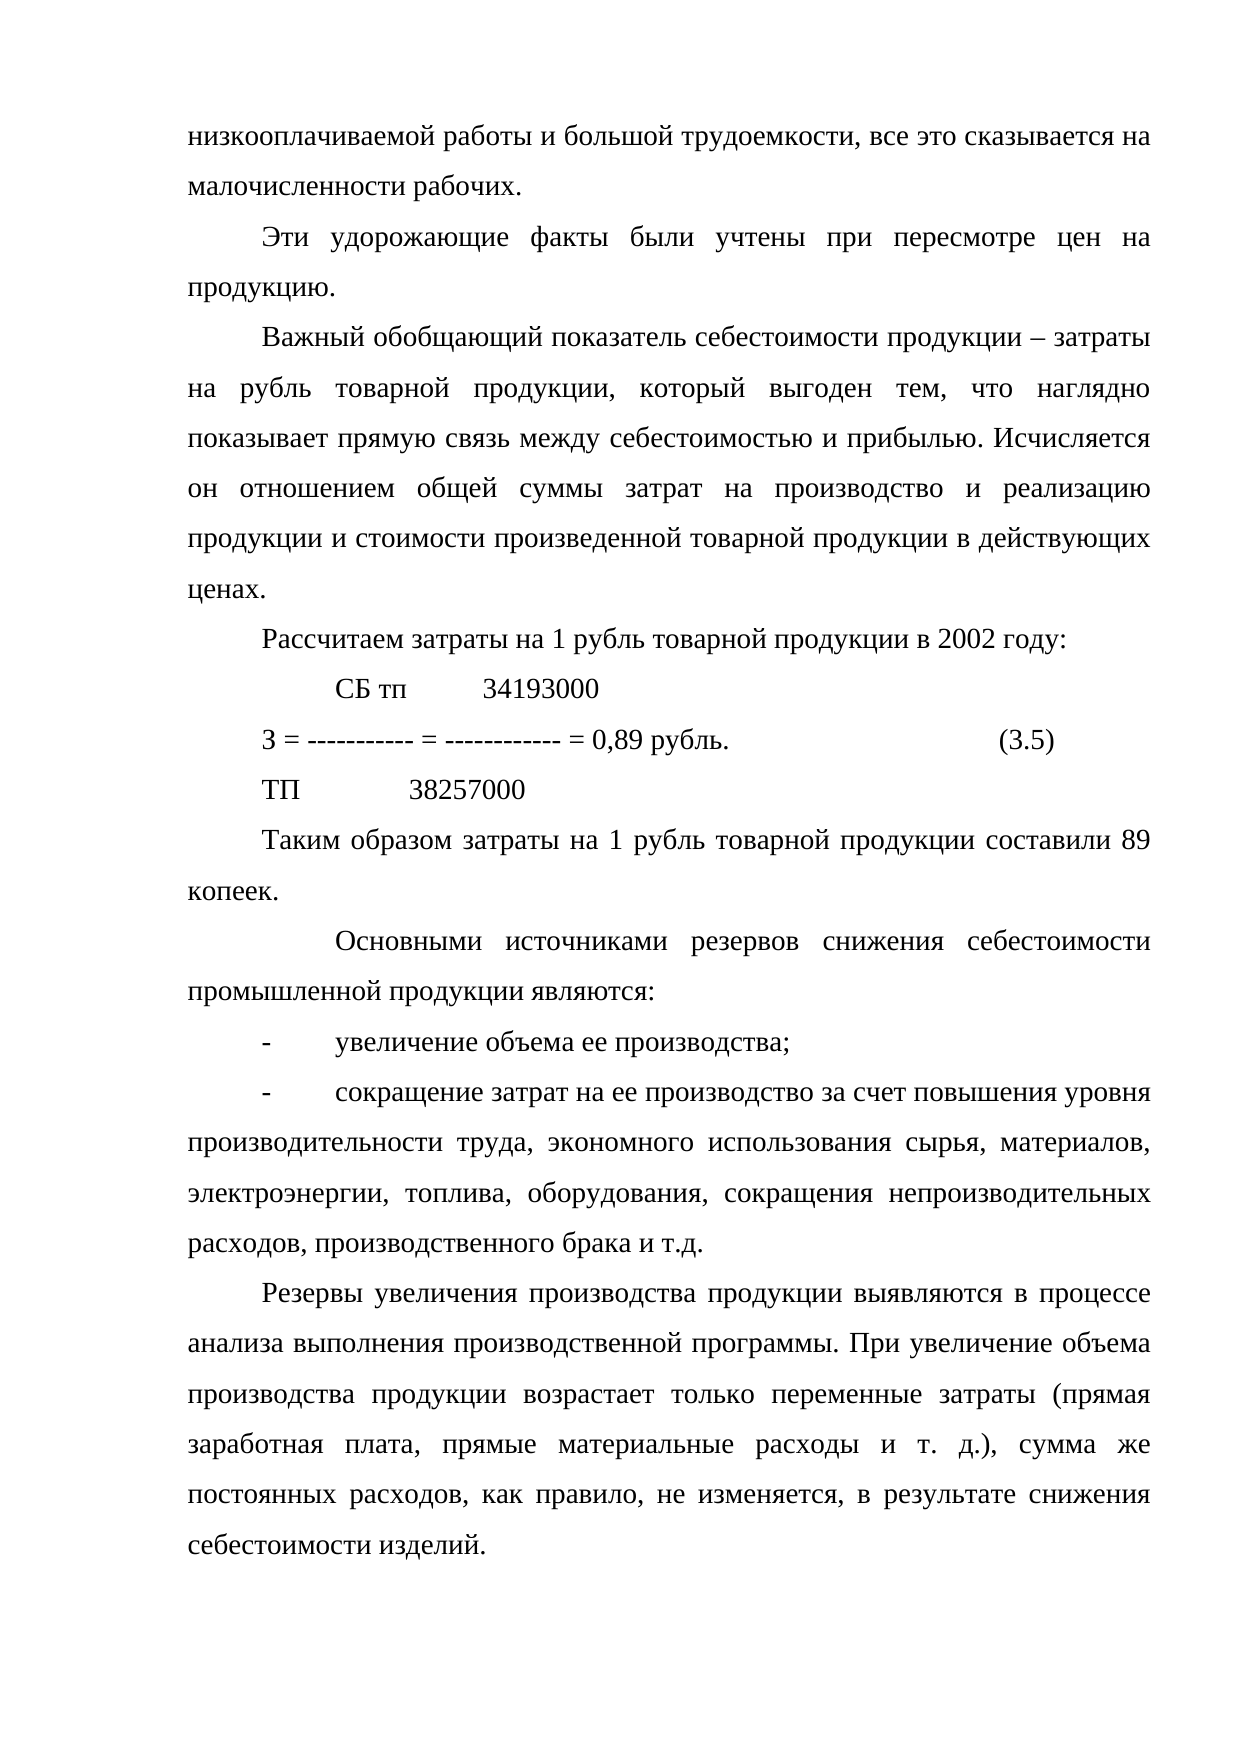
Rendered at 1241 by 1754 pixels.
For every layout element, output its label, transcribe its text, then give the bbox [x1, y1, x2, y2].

text ТП 38257000 [187, 772, 1152, 806]
text Основными источниками резервов снижения себестоимости промышленной продукции являются: [187, 923, 1152, 1007]
list увеличение объема ее производства; [187, 1024, 1152, 1057]
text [187, 118, 1152, 202]
text Эти удорожающие факты были учтены при пересмотре цен на продукцию. [187, 219, 1152, 303]
text Важный обобщающий показатель себестоимости продукции – затраты на рубль товарной продукции, который выгоден тем, что наглядно показывает прямую связь между себестоимостью и прибылью. Исчисляется он отношением общей суммы затрат на производство и реализацию продукции и стоимости произведенной товарной продукции в действующих ценах. [187, 319, 1152, 604]
text Резервы увеличения производства продукции выявляются в процессе анализа выполнения производственной программы. При увеличение объема производства продукции возрастает только переменные затраты (прямая заработная плата, прямые материальные расходы и т. д.), сумма же постоянных расходов, как правило, не изменяется, в результате снижения себестоимости изделий. [187, 1275, 1152, 1560]
text Таким образом затраты на 1 рубль товарной продукции составили 89 копеек. [187, 822, 1152, 906]
text Рассчитаем затраты на 1 рубль товарной продукции в 2002 году: [187, 621, 1152, 655]
text З = ----------- = ------------ = 0,89 рубль. (3.5) [187, 722, 1152, 755]
text СБ тп 34193000 [187, 672, 1152, 705]
list сокращение затрат на ее производство за счет повышения уровня производительности труда, экономного использования сырья, материалов, электроэнергии, топлива, оборудования, сокращения непроизводительных расходов, производственного брака и т.д. [187, 1074, 1152, 1258]
